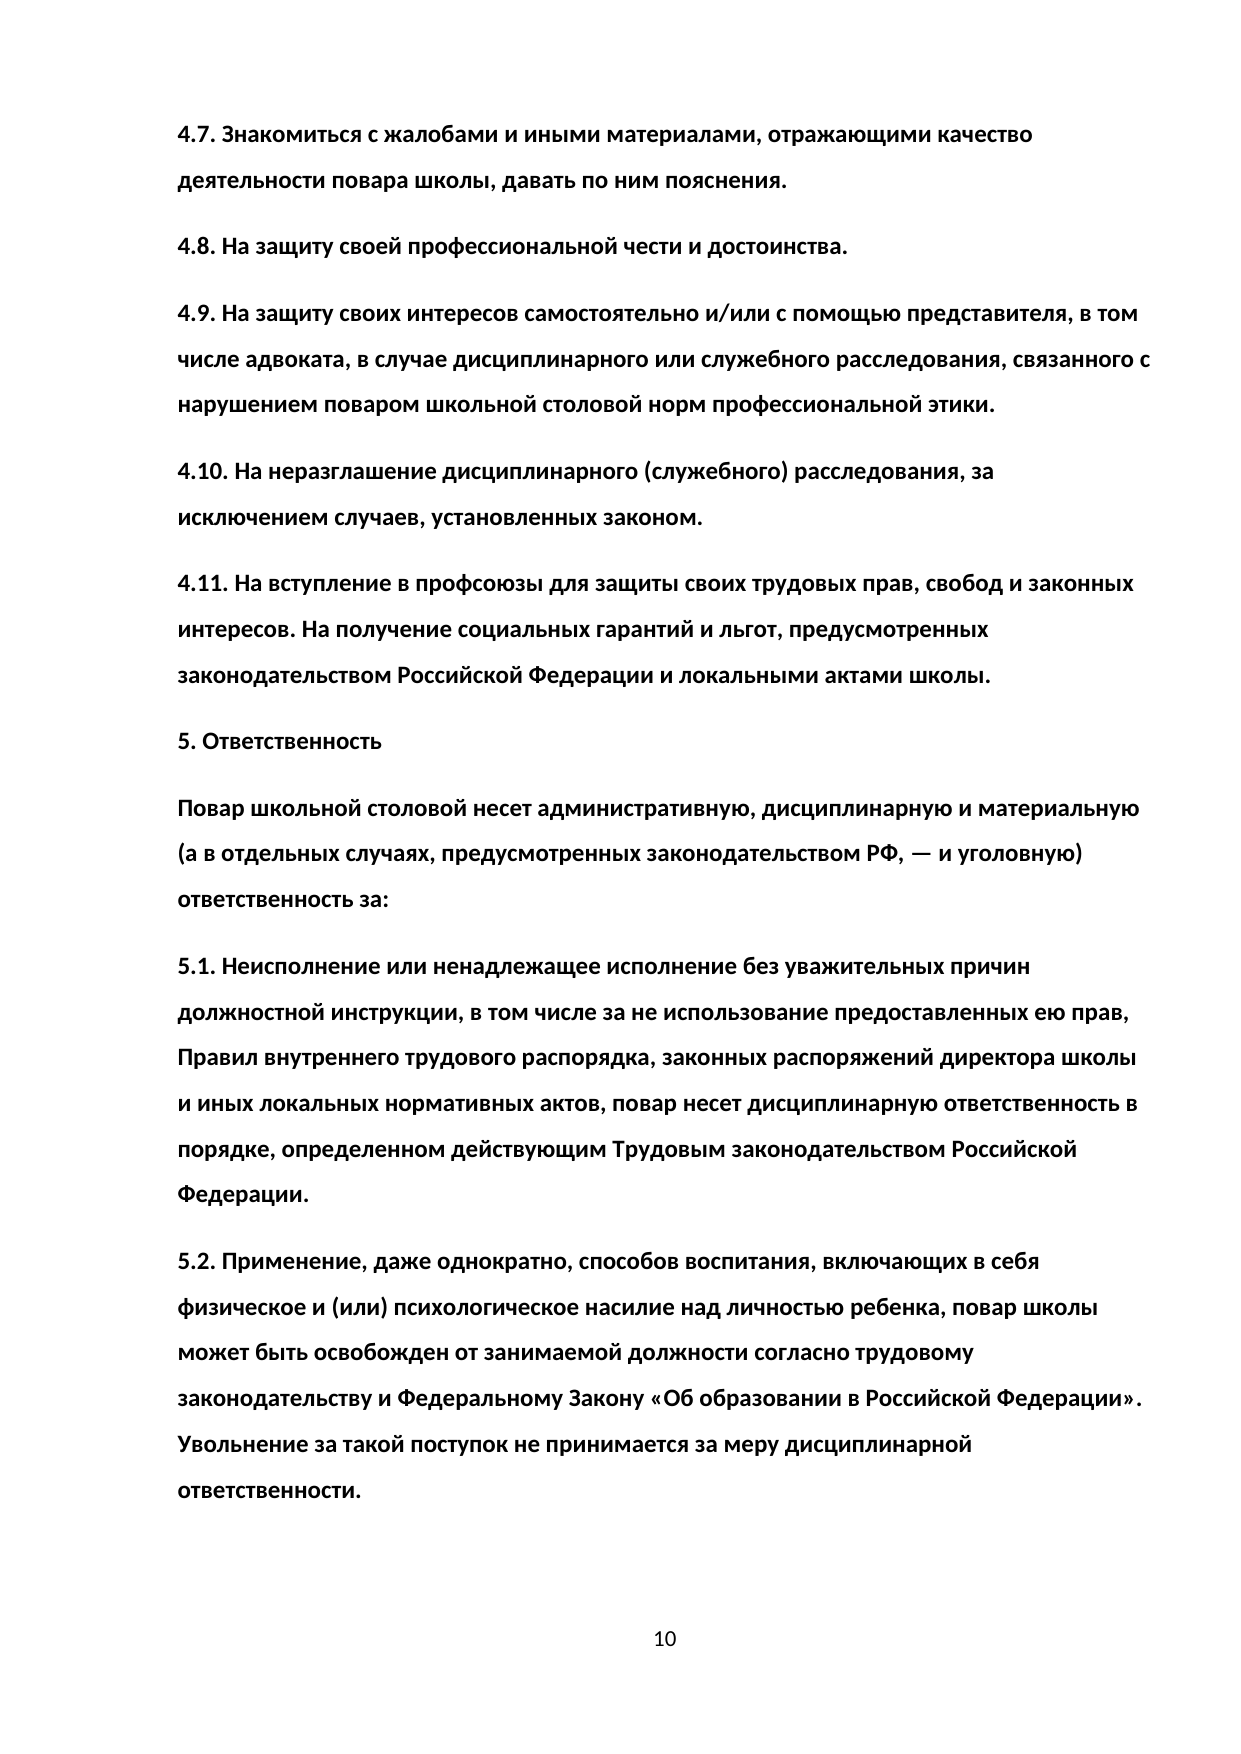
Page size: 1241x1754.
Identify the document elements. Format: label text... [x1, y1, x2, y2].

text 4.7. Знакомиться с жалобами и иными материалами, отражающими качество деятельности повара школы, давать по ним пояснения. [177, 118, 1152, 194]
text 5.2. Применение, даже однократно, способов воспитания, включающих в себя физическое и (или) психологическое насилие над личностью ребенка, повар школы может быть освобожден от занимаемой должности согласно трудовому законодательству и Федеральному Закону «Об образовании в Российской Федерации». Увольнение за такой поступок не принимается за меру дисциплинарной ответственности. [177, 1245, 1152, 1504]
text 5.1. Неисполнение или ненадлежащее исполнение без уважительных причин должностной инструкции, в том числе за не использование предоставленных ею прав, Правил внутреннего трудового распорядка, законных распоряжений директора школы и иных локальных нормативных актов, повар несет дисциплинарную ответственность в порядке, определенном действующим Трудовым законодательством Российской Федерации. [177, 950, 1152, 1209]
text 4.8. На защиту своей профессиональной чести и достоинства. [177, 230, 1152, 261]
text Повар школьной столовой несет административную, дисциплинарную и материальную (а в отдельных случаях, предусмотренных законодательством РФ, — и уголовную) ответственность за: [177, 792, 1152, 914]
text 4.10. На неразглашение дисциплинарного (служебного) расследования, за исключением случаев, установленных законом. [177, 455, 1152, 531]
text 4.9. На защиту своих интересов самостоятельно и/или с помощью представителя, в том числе адвоката, в случае дисциплинарного или служебного расследования, связанного с нарушением поваром школьной столовой норм профессиональной этики. [177, 297, 1152, 419]
text 4.11. На вступление в профсоюзы для защиты своих трудовых прав, свобод и законных интересов. На получение социальных гарантий и льгот, предусмотренных законодательством Российской Федерации и локальными актами школы. [177, 567, 1152, 689]
text 5. Ответственность [177, 725, 1152, 756]
